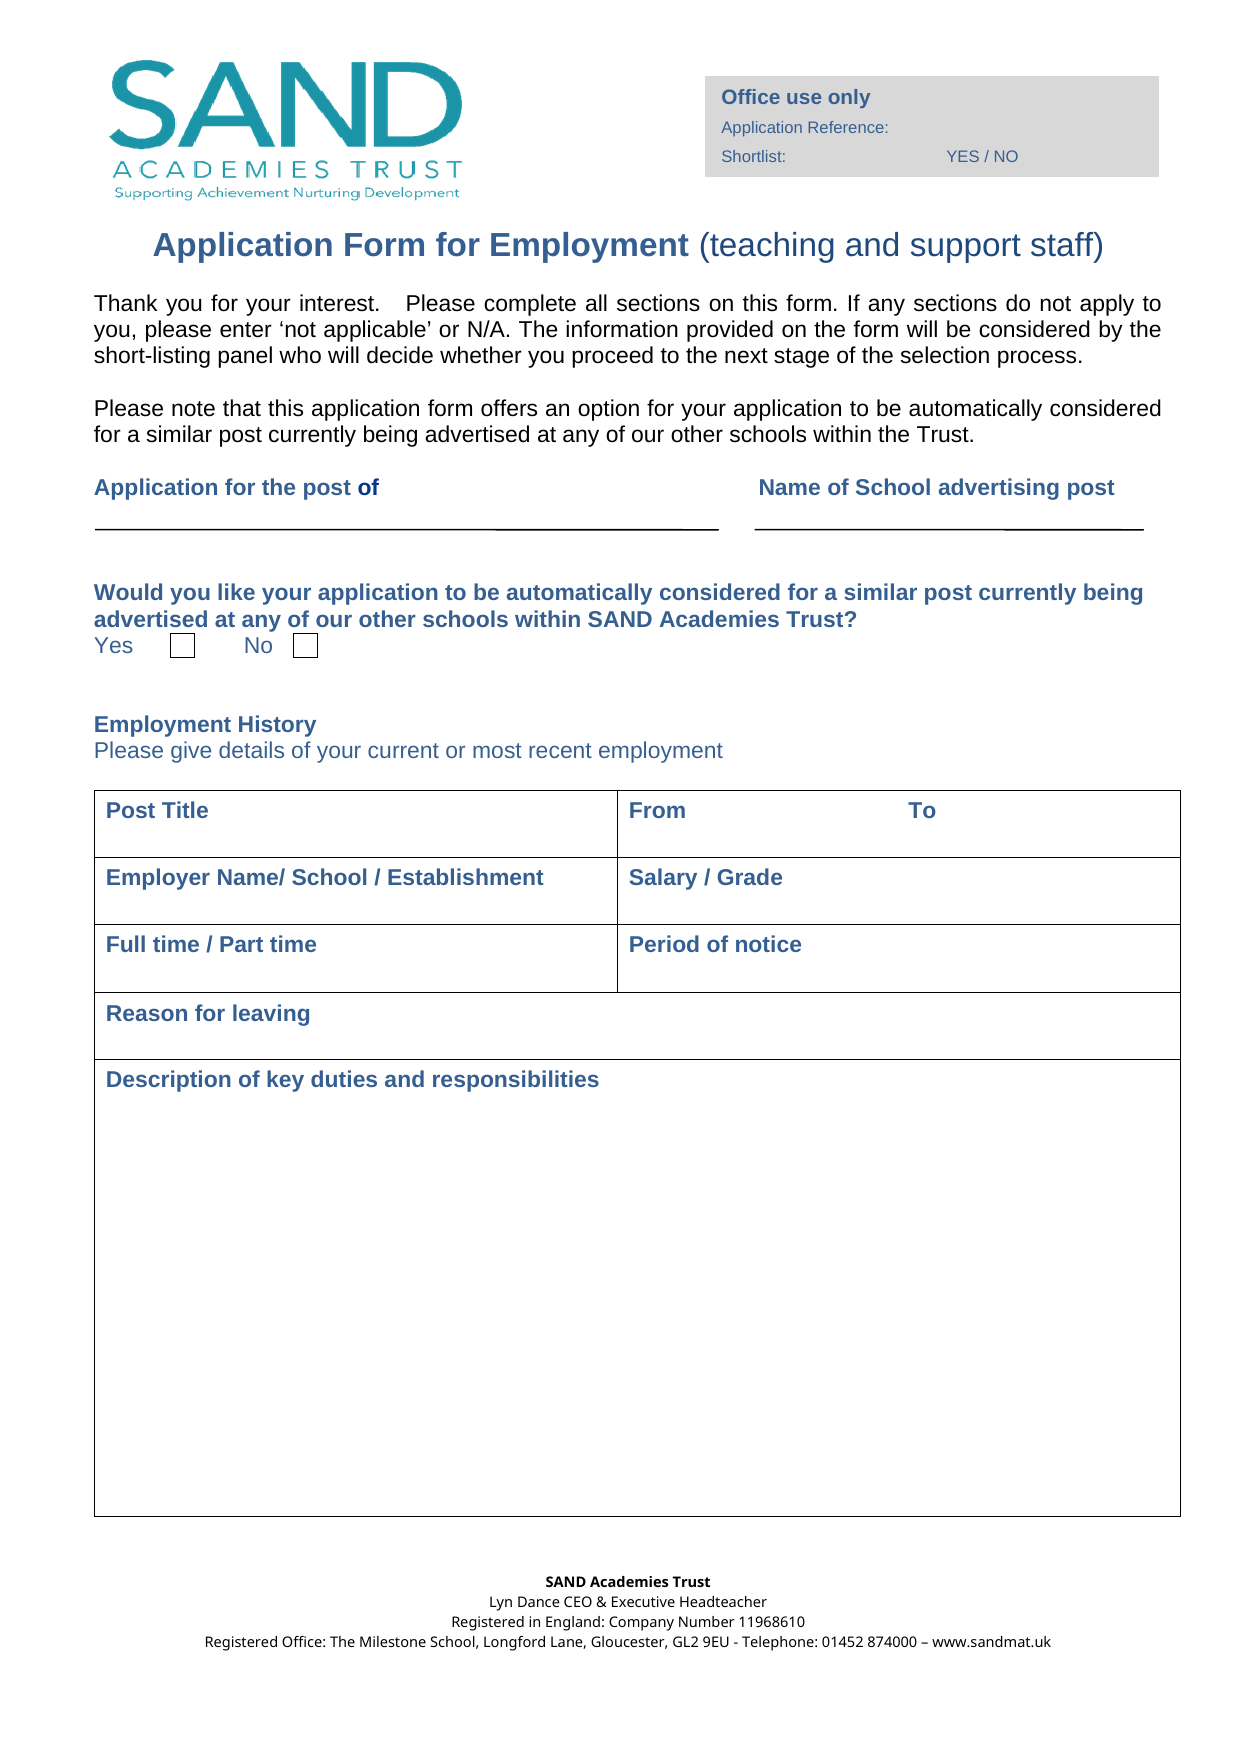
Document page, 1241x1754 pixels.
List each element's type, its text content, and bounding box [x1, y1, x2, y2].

text Please note that this application form offers an option for your application to be automatically considered for a similar post currently being advertised at any of our other schools within the Trust. [94, 395, 1162, 448]
table_header From To [618, 791, 1180, 857]
subtitle Yes No [94, 632, 1162, 658]
text Please give details of your current or most recent employment [94, 737, 1162, 764]
table_cell Employer Name/ School / Establishment [95, 858, 617, 924]
table_cell Description of key duties and responsibilities [95, 1060, 1180, 1516]
table_cell Salary / Grade [618, 858, 1180, 924]
table_cell Full time / Part time [95, 925, 617, 992]
picture [104, 45, 469, 202]
subtitle Would you like your application to be automatically considered for a similar post currently being advertised at any of our other schools within SAND Academies Trust? [94, 579, 1162, 632]
table_cell Reason for leaving [95, 993, 1180, 1058]
table_header Post Title [95, 791, 617, 857]
text Application for the post of Name of School advertising post [94, 474, 1162, 500]
text Thank you for your interest. Please complete all sections on this form. If any sections do not apply to you, please enter ‘not applicable’ or N/A. The information provided on the form will be considered by the short-listing panel who will decide whether you proceed to the next stage of the selection process. [94, 289, 1162, 368]
table_cell Period of notice [618, 925, 1180, 992]
subtitle Employment History [94, 711, 1162, 737]
subtitle Application Form for Employment (teaching and support staff) [94, 225, 1162, 263]
